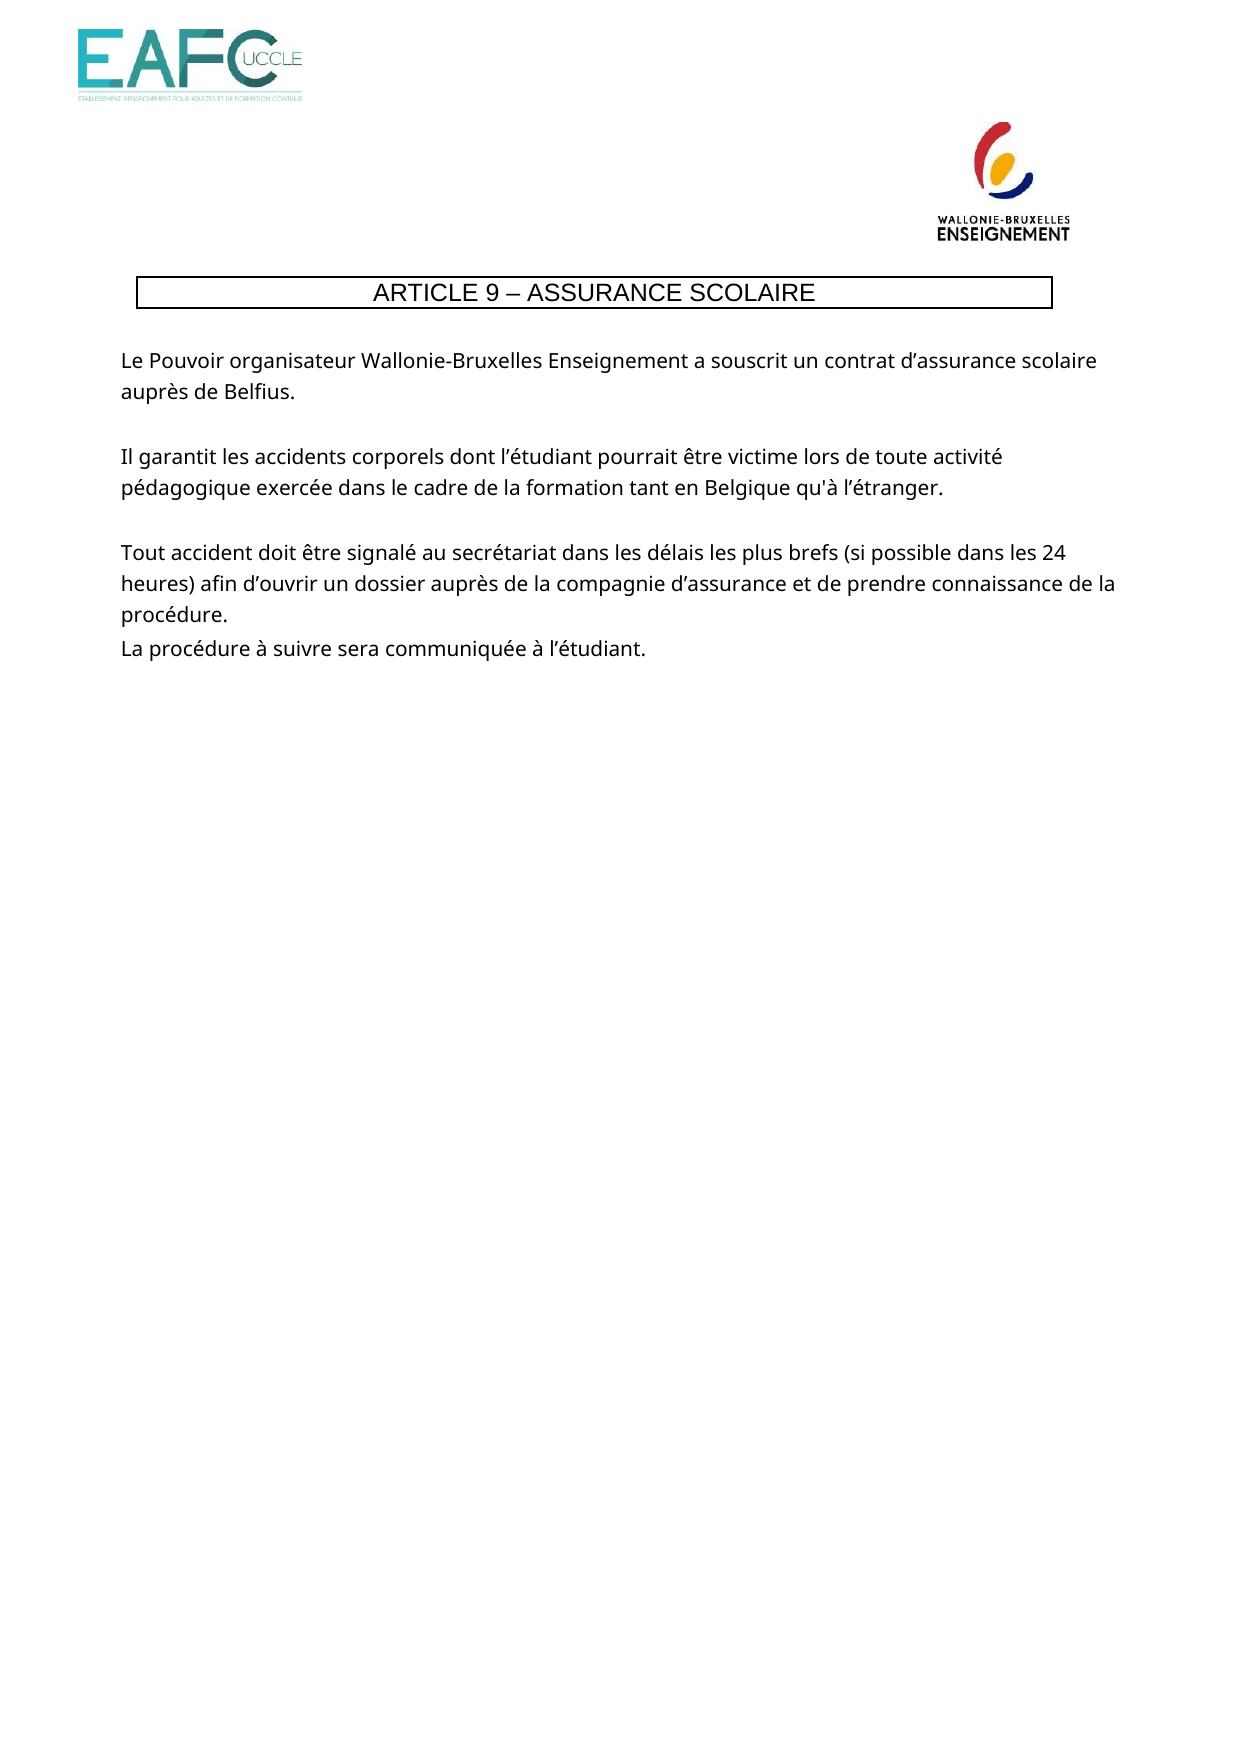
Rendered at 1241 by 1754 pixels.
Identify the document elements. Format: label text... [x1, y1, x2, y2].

text Tout accident doit être signalé au secrétariat dans les délais les plus brefs (si possible dans les 24 heures) afin d’ouvrir un dossier auprès de la compagnie d’assurance et de prendre connaissance de la procédure. [121, 538, 1122, 629]
picture [78, 29, 302, 101]
subtitle ARTICLE 9 – ASSURANCE SCOLAIRE [138, 278, 1051, 307]
text La procédure à suivre sera communiquée à l’étudiant. [121, 634, 1122, 663]
text Il garantit les accidents corporels dont l’étudiant pourrait être victime lors de toute activité pédagogique exercée dans le cadre de la formation tant en Belgique qu'à l’étranger. [121, 442, 1122, 502]
picture [937, 122, 1070, 241]
text Le Pouvoir organisateur Wallonie-Bruxelles Enseignement a souscrit un contrat d’assurance scolaire auprès de Belfius. [121, 346, 1122, 406]
